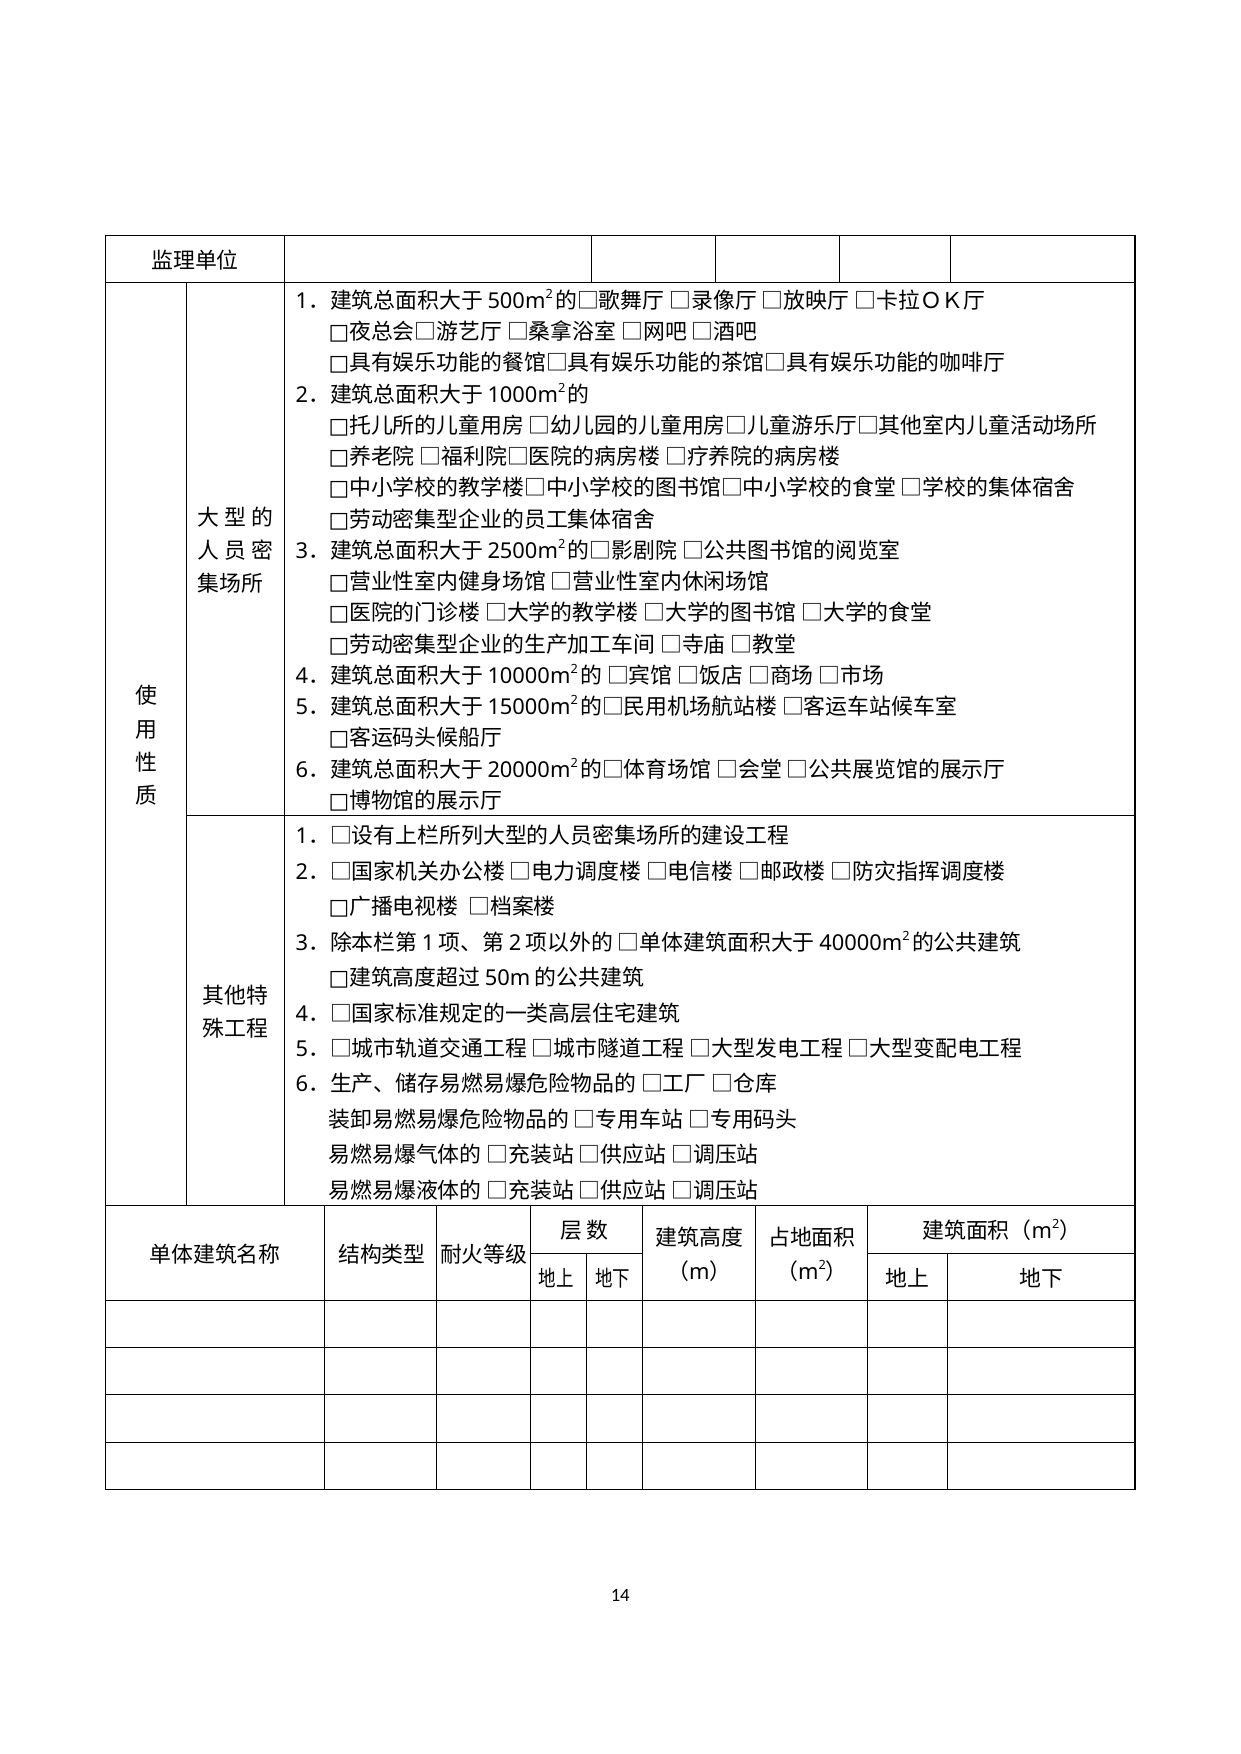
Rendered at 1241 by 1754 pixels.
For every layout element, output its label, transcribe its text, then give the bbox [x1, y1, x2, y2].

table_cell [756, 1348, 867, 1394]
table_cell 地下 [948, 1254, 1134, 1300]
table_cell 使 用 性 质 [106, 283, 186, 1205]
table_cell [868, 1395, 947, 1442]
table_cell 地下 [587, 1254, 642, 1300]
table_cell 建筑面积（m2） [868, 1206, 1134, 1252]
table_cell 1．建筑总面积大于500m2的□歌舞厅 □录像厅 □放映厅 □卡拉ＯＫ厅 □夜总会□游艺厅 □桑拿浴室 □网吧 □酒吧 □具有娱乐功能的餐馆□具有娱乐功能的茶馆□具有娱乐功能的咖啡厅 2．建筑总面积大于1000m2的 □托儿所的儿童用房 □幼儿园的儿童用房□儿童游乐厅□其他室内儿童活动场所 □养老院 □福利院□医院的病房楼 □疗养院的病房楼 □中小学校的教学楼□中小学校的图书馆□中小学校的食堂 □学校的集体宿舍 □劳动密集型企业的员工集体宿舍 3．建筑总面积大于2500m2的□影剧院 □公共图书馆的阅览室 □营业性室内健身场馆 □营业性室内休闲场馆 □医院的门诊楼 □大学的教学楼 □大学的图书馆 □大学的食堂 □劳动密集型企业的生产加工车间 □寺庙 □教堂 4．建筑总面积大于10000m2的 □宾馆 □饭店 □商场 □市场 5．建筑总面积大于15000m2的□民用机场航站楼 □客运车站候车室 □客运码头候船厅 6．建筑总面积大于20000m2的□体育场馆 □会堂 □公共展览馆的展示厅 □博物馆的展示厅 [285, 283, 1134, 814]
table_cell 地上 [531, 1254, 586, 1300]
table_cell [756, 1443, 867, 1489]
table_cell [325, 1395, 436, 1442]
table_cell [285, 236, 591, 282]
table_cell [948, 1301, 1134, 1347]
table_cell [437, 1443, 530, 1489]
table_cell [106, 1395, 324, 1442]
table_cell [868, 1301, 947, 1347]
table_cell 其他特殊工程 [187, 816, 284, 1205]
table_cell 结构类型 [325, 1206, 436, 1300]
table_cell 建筑高度 （m） [643, 1206, 755, 1300]
table_cell [531, 1348, 586, 1394]
table_cell [531, 1443, 586, 1489]
table_cell [643, 1395, 755, 1442]
table_cell [106, 1301, 324, 1347]
table_cell 监理单位 [106, 236, 284, 282]
table_cell [531, 1395, 586, 1442]
table_cell [587, 1348, 642, 1394]
table_cell [948, 1443, 1134, 1489]
table_cell [948, 1395, 1134, 1442]
table_cell 1．□设有上栏所列大型的人员密集场所的建设工程 2．□国家机关办公楼 □电力调度楼 □电信楼 □邮政楼 □防灾指挥调度楼 □广播电视楼 □档案楼 3．除本栏第1项、第2项以外的 □单体建筑面积大于40000m2的公共建筑 □建筑高度超过50m的公共建筑 4．□国家标准规定的一类高层住宅建筑 5．□城市轨道交通工程 □城市隧道工程 □大型发电工程 □大型变配电工程 6．生产、储存易燃易爆危险物品的 □工厂 □仓库 装卸易燃易爆危险物品的 □专用车站 □专用码头 易燃易爆气体的 □充装站 □供应站 □调压站 易燃易爆液体的 □充装站 □供应站 □调压站 [285, 816, 1134, 1205]
table_cell 占地面积 （m2） [756, 1206, 867, 1300]
table_cell 单体建筑名称 [106, 1206, 324, 1300]
table_cell 地上 [868, 1254, 947, 1300]
table_cell 层 数 [531, 1206, 642, 1252]
table_cell [437, 1395, 530, 1442]
table_cell [325, 1301, 436, 1347]
table_cell [951, 236, 1134, 282]
table_cell 大型的人员密集场所 [187, 283, 284, 814]
table_cell [325, 1348, 436, 1394]
table_cell [106, 1443, 324, 1489]
table_cell [587, 1443, 642, 1489]
table_cell 耐火等级 [437, 1206, 530, 1300]
table_cell [756, 1395, 867, 1442]
table_cell [948, 1348, 1134, 1394]
table_cell [643, 1301, 755, 1347]
table_cell [531, 1301, 586, 1347]
table_cell [325, 1443, 436, 1489]
table_cell [106, 1348, 324, 1394]
table_cell [592, 236, 715, 282]
table_cell [587, 1395, 642, 1442]
table_cell [756, 1301, 867, 1347]
table_cell [587, 1301, 642, 1347]
table_cell [437, 1348, 530, 1394]
table_cell [868, 1443, 947, 1489]
table_cell [868, 1348, 947, 1394]
table_cell [437, 1301, 530, 1347]
table_cell [643, 1443, 755, 1489]
table_cell [840, 236, 950, 282]
table_cell [643, 1348, 755, 1394]
table_cell [716, 236, 839, 282]
